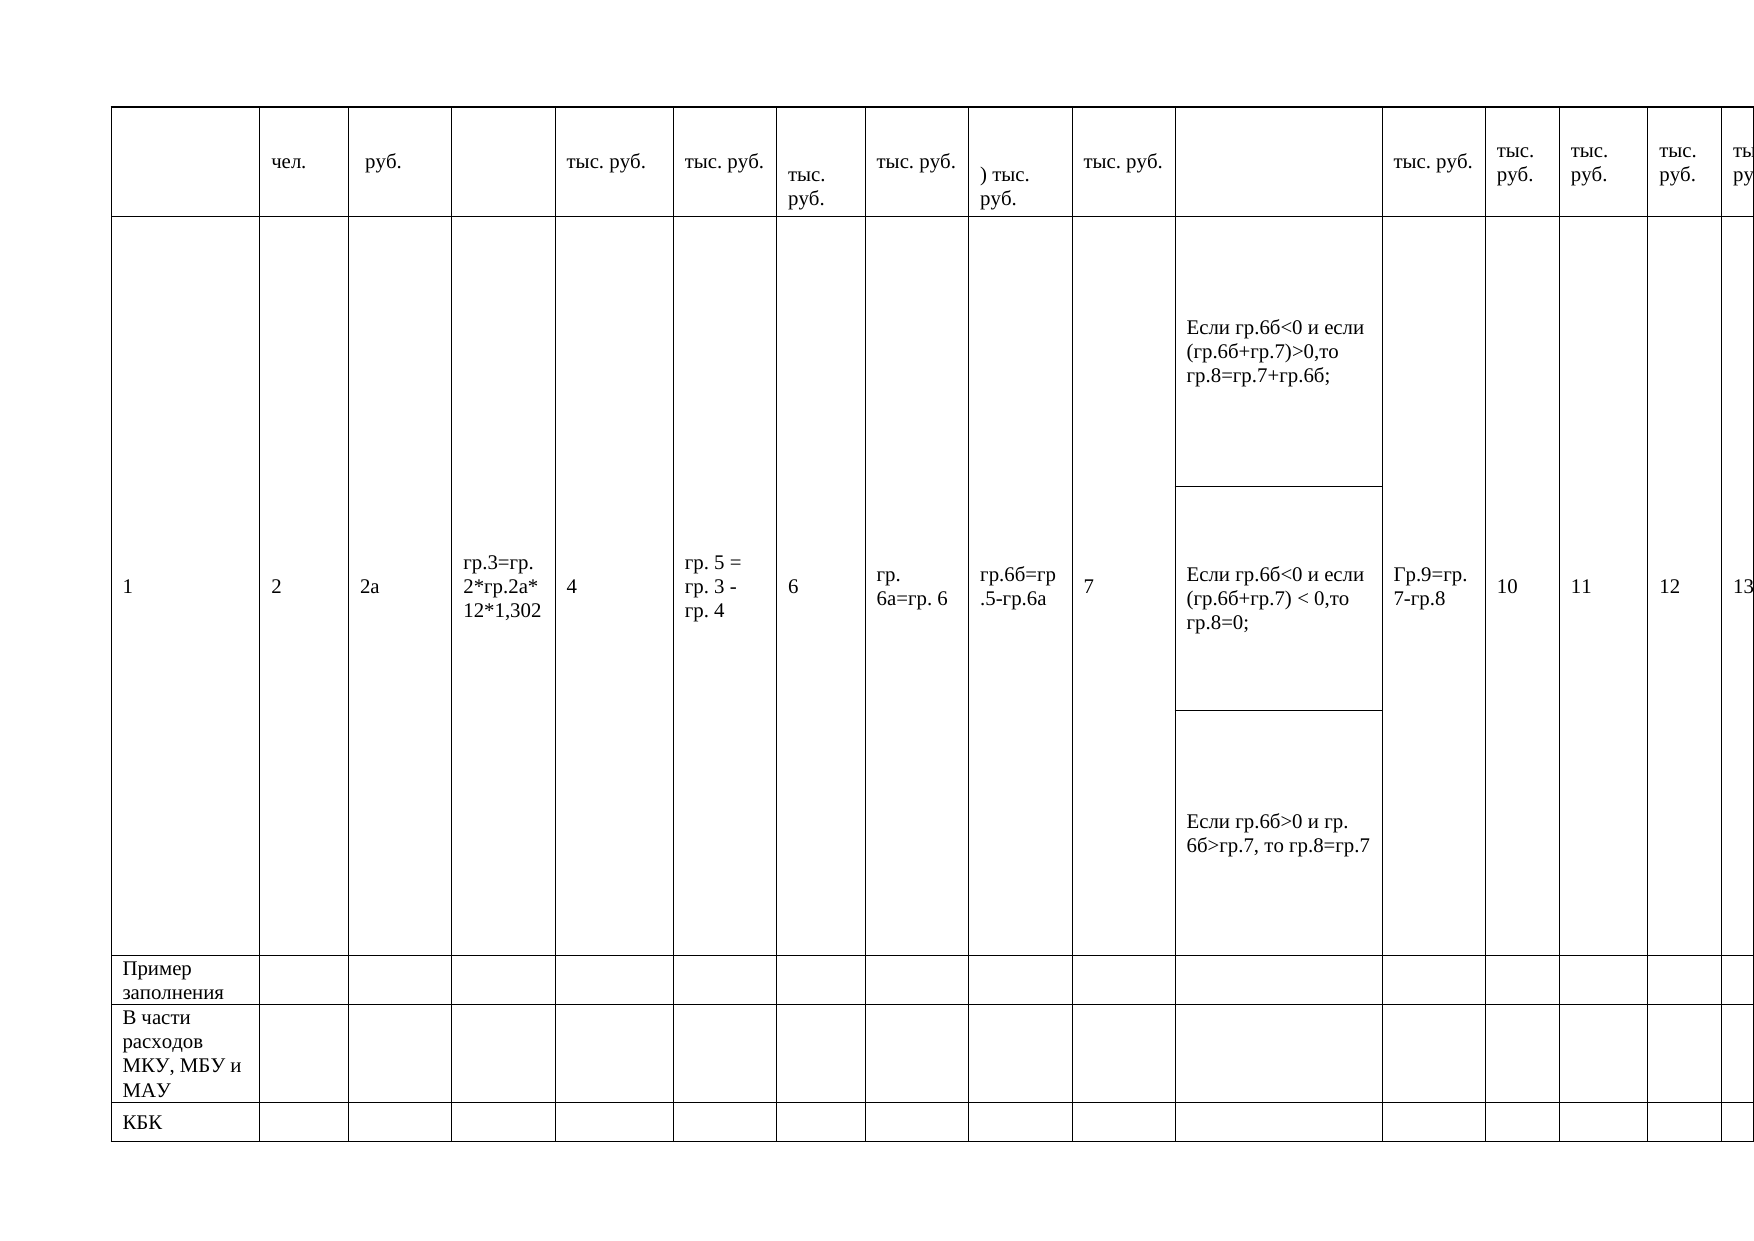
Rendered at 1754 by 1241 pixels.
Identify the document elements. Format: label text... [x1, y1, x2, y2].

table_cell 10 [1486, 217, 1559, 955]
table_cell тыс. руб. [1486, 108, 1559, 216]
table_cell [1560, 1005, 1647, 1102]
table_cell [777, 956, 865, 1004]
table_cell [1648, 956, 1721, 1004]
table_cell 13 [1722, 217, 1753, 955]
table_cell Если гр.6б<0 и если (гр.6б+гр.7)>0,то гр.8=гр.7+гр.6б; [1176, 217, 1382, 486]
table_cell [674, 956, 776, 1004]
table_cell [777, 1005, 865, 1102]
table_cell [674, 1103, 776, 1141]
table_cell Гр.9=гр.7-гр.8 [1383, 217, 1485, 955]
table_cell [260, 1005, 348, 1102]
table_cell [452, 1103, 555, 1141]
table_cell 12 [1648, 217, 1721, 955]
table_cell [1648, 1005, 1721, 1102]
table_cell [1176, 956, 1382, 1004]
table_cell [1486, 1103, 1559, 1141]
table_cell 4 [556, 217, 673, 955]
table_cell гр. 5 = гр. 3 - гр. 4 [674, 217, 776, 955]
table_cell [349, 956, 451, 1004]
table_cell КБК [112, 1103, 259, 1141]
table_cell [452, 956, 555, 1004]
table_cell 2 [260, 217, 348, 955]
table_cell [1722, 956, 1753, 1004]
table_cell [1722, 1103, 1753, 1141]
table_cell [1073, 956, 1175, 1004]
table_cell [969, 1005, 1072, 1102]
table_cell чел. [260, 108, 348, 216]
table_cell [1486, 956, 1559, 1004]
table_cell тыс. руб. [1383, 108, 1485, 216]
table_cell тыс. руб. [1560, 108, 1647, 216]
table_cell [349, 1005, 451, 1102]
table_cell [969, 1103, 1072, 1141]
table_cell [1073, 1103, 1175, 1141]
table_cell [556, 1103, 673, 1141]
table_cell тыс. руб. [1722, 108, 1753, 216]
table_cell [777, 1103, 865, 1141]
table_cell [1560, 956, 1647, 1004]
table_cell [866, 1005, 968, 1102]
table_cell [260, 1103, 348, 1141]
table_cell [1176, 1103, 1382, 1141]
table_cell [556, 956, 673, 1004]
table_cell [1073, 1005, 1175, 1102]
table_cell тыс. руб. [866, 108, 968, 216]
table_cell руб. [349, 108, 451, 216]
table_cell тыс. руб. [556, 108, 673, 216]
table_cell [1176, 1005, 1382, 1102]
table_cell [866, 956, 968, 1004]
table_cell [969, 956, 1072, 1004]
table_cell [556, 1005, 673, 1102]
table_cell [1383, 956, 1485, 1004]
table_cell Пример заполнения [112, 956, 259, 1004]
table_cell Если гр.6б<0 и если (гр.6б+гр.7) < 0,то гр.8=0; [1176, 487, 1382, 709]
table_cell гр.3=гр.2*гр.2а*12*1,302 [452, 217, 555, 955]
table_cell [349, 1103, 451, 1141]
table_cell тыс. руб. [1648, 108, 1721, 216]
table_cell тыс. руб. [674, 108, 776, 216]
table_cell [1383, 1005, 1485, 1102]
table_cell [674, 1005, 776, 1102]
table_cell [260, 956, 348, 1004]
table_cell 11 [1560, 217, 1647, 955]
table_cell [1722, 1005, 1753, 1102]
table_cell [1486, 1005, 1559, 1102]
table_cell [1383, 1103, 1485, 1141]
table_cell Если гр.6б>0 и гр. 6б>гр.7, то гр.8=гр.7 [1176, 711, 1382, 955]
table_cell В части расходов МКУ, МБУ и МАУ [112, 1005, 259, 1102]
table_cell [452, 1005, 555, 1102]
table_cell 1 [112, 217, 259, 955]
table_cell [1648, 1103, 1721, 1141]
table_cell 6 [777, 217, 865, 955]
table_cell гр.6б=гр.5-гр.6а [969, 217, 1072, 955]
table_cell [866, 1103, 968, 1141]
table_cell 2а [349, 217, 451, 955]
table_cell 7 [1073, 217, 1175, 955]
table_cell тыс. руб. [1073, 108, 1175, 216]
table_cell [1560, 1103, 1647, 1141]
table_cell гр. 6а=гр. 6 [866, 217, 968, 955]
